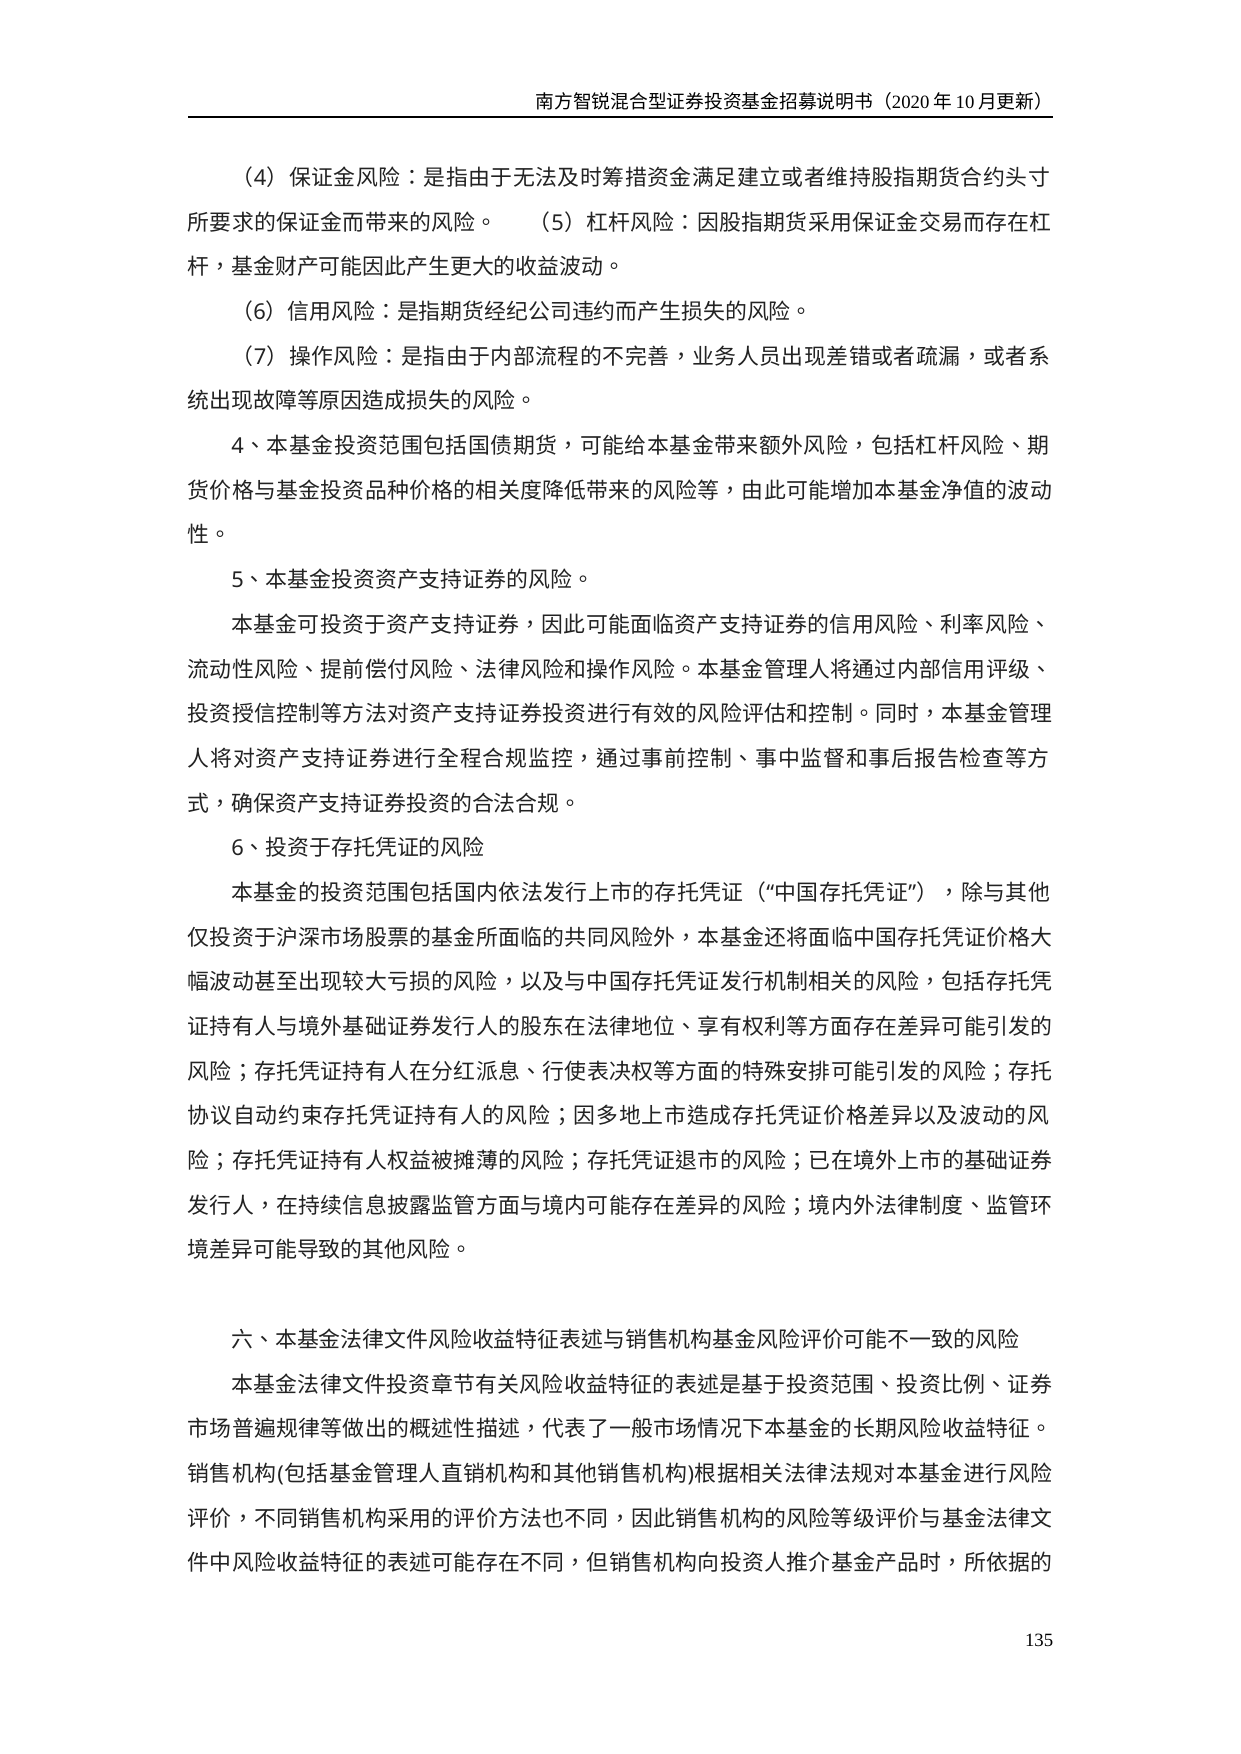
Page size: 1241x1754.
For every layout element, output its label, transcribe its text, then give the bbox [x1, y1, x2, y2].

text 本基金可投资于资产支持证券，因此可能面临资产支持证券的信用风险、利率风险、流动性风险、提前偿付风险、法律风险和操作风险。本基金管理人将通过内部信用评级、投资授信控制等方法对资产支持证券投资进行有效的风险评估和控制。同时，本基金管理人将对资产支持证券进行全程合规监控，通过事前控制、事中监督和事后报告检查等方式，确保资产支持证券投资的合法合规。 [187, 609, 1053, 817]
text （4）保证金风险：是指由于无法及时筹措资金满足建立或者维持股指期货合约头寸所要求的保证金而带来的风险。 （5）杠杆风险：因股指期货采用保证金交易而存在杠杆，基金财产可能因此产生更大的收益波动。 [187, 162, 1053, 281]
text （7）操作风险：是指由于内部流程的不完善，业务人员出现差错或者疏漏，或者系统出现故障等原因造成损失的风险。 [187, 341, 1053, 415]
text 6、投资于存托凭证的风险 [187, 832, 1053, 862]
text 本基金的投资范围包括国内依法发行上市的存托凭证（“中国存托凭证”），除与其他仅投资于沪深市场股票的基金所面临的共同风险外，本基金还将面临中国存托凭证价格大幅波动甚至出现较大亏损的风险，以及与中国存托凭证发行机制相关的风险，包括存托凭证持有人与境外基础证券发行人的股东在法律地位、享有权利等方面存在差异可能引发的风险；存托凭证持有人在分红派息、行使表决权等方面的特殊安排可能引发的风险；存托协议自动约束存托凭证持有人的风险；因多地上市造成存托凭证价格差异以及波动的风险；存托凭证持有人权益被摊薄的风险；存托凭证退市的风险；已在境外上市的基础证券发行人，在持续信息披露监管方面与境内可能存在差异的风险；境内外法律制度、监管环境差异可能导致的其他风险。 [187, 877, 1053, 1264]
text （6）信用风险：是指期货经纪公司违约而产生损失的风险。 [187, 296, 1053, 326]
text 5、本基金投资资产支持证券的风险。 [187, 564, 1053, 594]
text 六、本基金法律文件风险收益特征表述与销售机构基金风险评价可能不一致的风险 [187, 1324, 1053, 1354]
text 4、本基金投资范围包括国债期货，可能给本基金带来额外风险，包括杠杆风险、期货价格与基金投资品种价格的相关度降低带来的风险等，由此可能增加本基金净值的波动性。 [187, 430, 1053, 549]
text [187, 1368, 1053, 1577]
